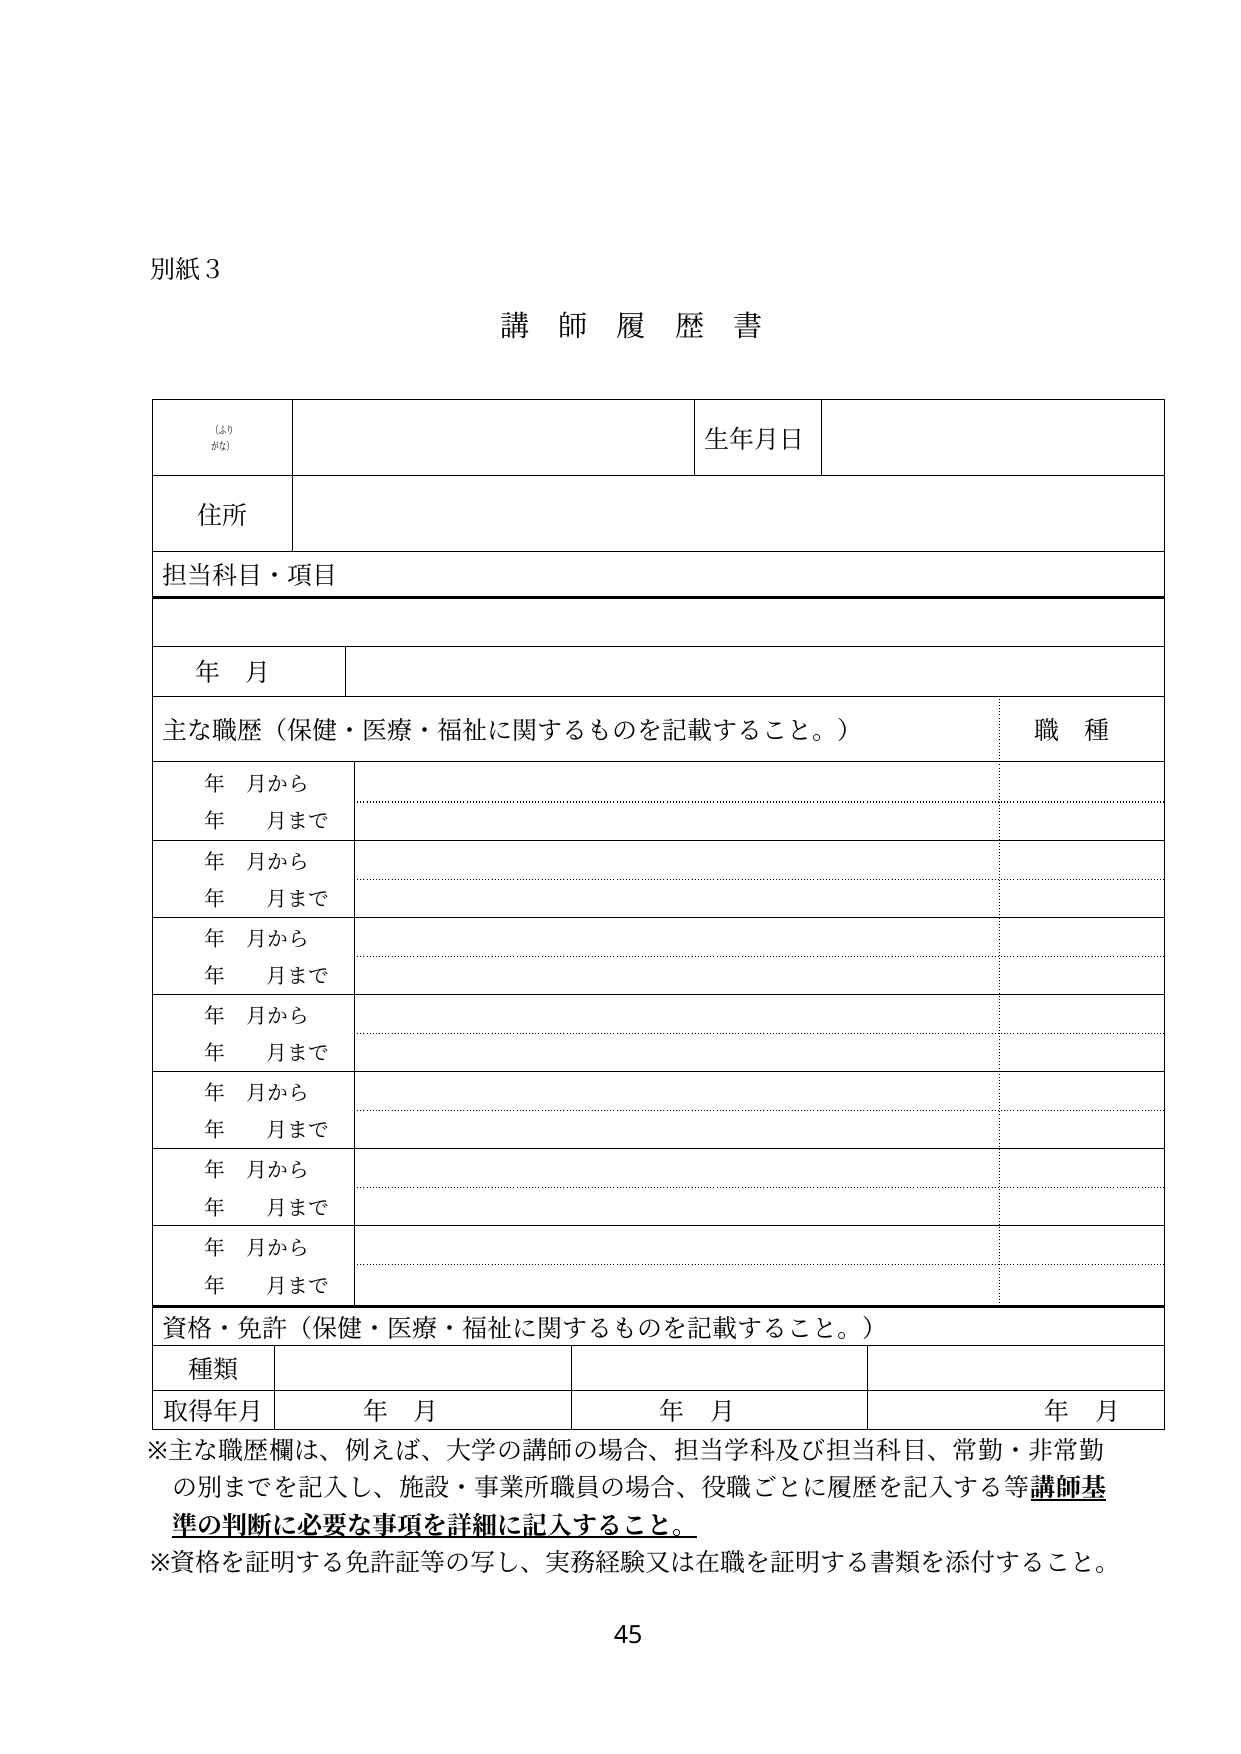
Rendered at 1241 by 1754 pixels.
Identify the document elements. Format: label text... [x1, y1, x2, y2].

table_cell [355, 841, 999, 878]
text 別紙３ [150, 249, 1106, 287]
table_cell [572, 1346, 867, 1390]
table_cell [999, 762, 1164, 801]
table_cell [355, 918, 999, 956]
table_cell [153, 599, 1164, 646]
table_cell 年 月から 年 月まで [153, 762, 354, 840]
table_cell [868, 1346, 1164, 1390]
table_cell [999, 918, 1164, 956]
table_cell [355, 1226, 999, 1264]
text 講 師 履 歴 書 [150, 287, 1106, 362]
table_cell 年 月から 年 月まで [153, 841, 354, 917]
table_cell 年 月から 年 月まで [153, 918, 354, 994]
table_cell [999, 1226, 1164, 1264]
text ※主な職歴欄は、例えば、大学の講師の場合、担当学科及び担当科目、常勤・非常勤の別までを記入し、施設・事業所職員の場合、役職ごとに履歴を記入する等講師基準の判断に必要な事項を詳細に記入すること。 [147, 1430, 1106, 1542]
table_cell 年 月 [153, 647, 345, 696]
table_cell [355, 879, 999, 917]
table_cell [999, 879, 1164, 917]
table_cell [355, 1072, 999, 1110]
table_cell [999, 1187, 1164, 1225]
table_cell 主な職歴（保健・医療・福祉に関するものを記載すること。） [153, 697, 999, 761]
table_cell [999, 1072, 1164, 1110]
table_cell [355, 1149, 999, 1187]
table_cell 年 月から 年 月まで [153, 1072, 354, 1148]
table_cell [999, 995, 1164, 1033]
table_cell 取得年月 [153, 1391, 274, 1429]
table_header [293, 400, 694, 475]
table_cell [999, 1033, 1164, 1071]
table_cell [355, 1033, 999, 1071]
table_cell 住所 [153, 476, 292, 551]
table_cell [355, 801, 999, 840]
table_header [822, 400, 1164, 475]
table_cell [355, 956, 999, 994]
table_cell [346, 647, 1164, 696]
table_cell 種類 [153, 1346, 274, 1390]
table_cell [355, 995, 999, 1033]
table_header 生年月日 [695, 400, 821, 475]
table_cell [355, 1187, 999, 1225]
table_cell 年 月 [572, 1391, 867, 1429]
table_cell [293, 476, 1164, 551]
table_cell [999, 801, 1164, 840]
table_cell [999, 841, 1164, 878]
table_cell [999, 1264, 1164, 1304]
table_header [153, 400, 292, 475]
table_cell [999, 956, 1164, 994]
table_cell [355, 1110, 999, 1148]
table_cell 年 月 [868, 1391, 1164, 1429]
table_cell 担当科目・項目 [153, 552, 1164, 596]
table_cell 資格・免許（保健・医療・福祉に関するものを記載すること。） [153, 1308, 1164, 1345]
table_cell 年 月から 年 月まで [153, 1149, 354, 1225]
table_cell 年 月から 年 月まで [153, 1226, 354, 1304]
table_cell 職 種 [999, 697, 1164, 761]
table_cell [275, 1346, 571, 1390]
table_cell [355, 762, 999, 801]
text ※資格を証明する免許証等の写し、実務経験又は在職を証明する書類を添付すること。 [150, 1542, 1106, 1580]
table_cell 年 月から 年 月まで [153, 995, 354, 1071]
table_cell [999, 1149, 1164, 1187]
table_cell [999, 1110, 1164, 1148]
table_cell [355, 1264, 999, 1304]
table_cell 年 月 [275, 1391, 571, 1429]
